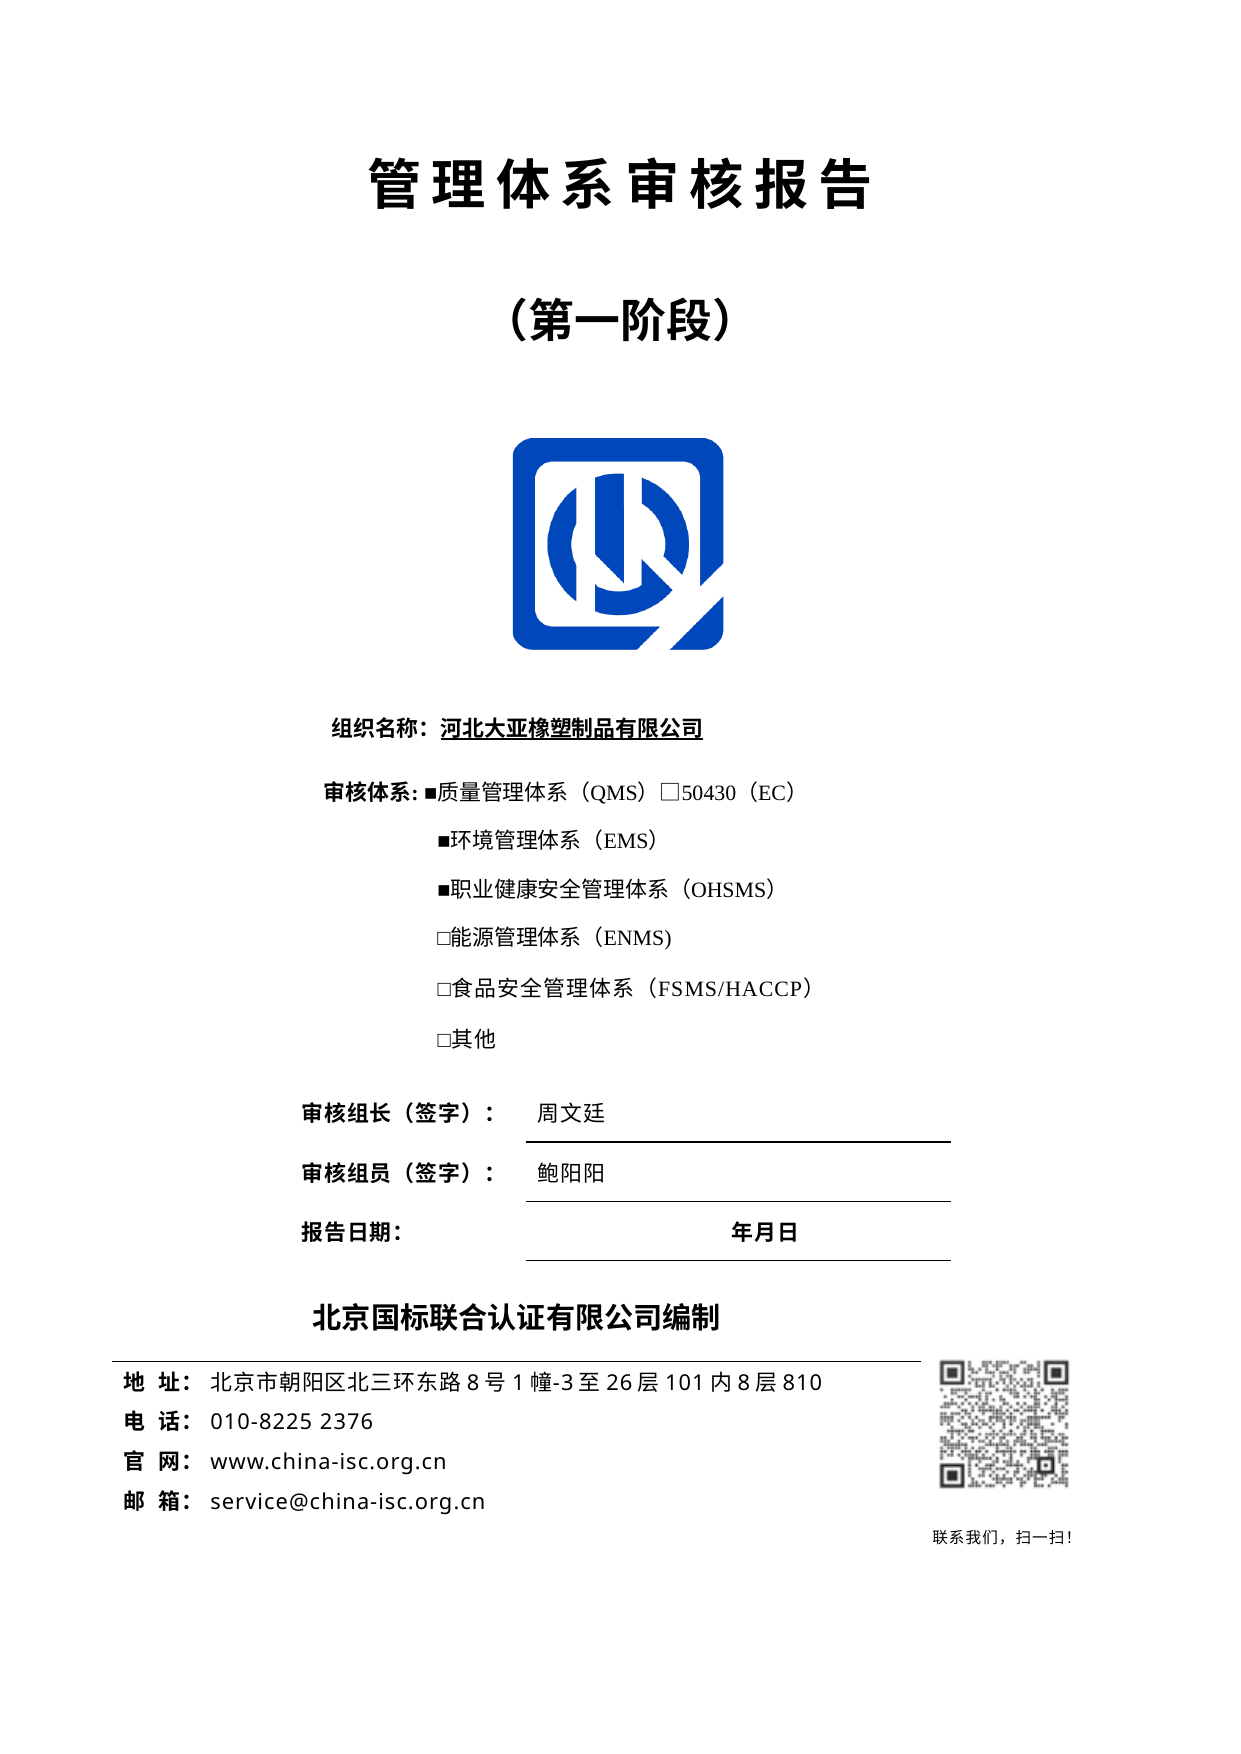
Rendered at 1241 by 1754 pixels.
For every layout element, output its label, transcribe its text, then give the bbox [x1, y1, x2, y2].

text □其他 [437, 1021, 1128, 1054]
text 管理体系审核报告 [112, 132, 1128, 230]
table_cell 鲍阳阳 [526, 1143, 951, 1201]
table_header 联系我们，扫一扫！ [921, 1283, 1150, 1556]
text 审核体系: ■质量管理体系（QMS）□50430（EC） [112, 774, 1128, 807]
text ■环境管理体系（EMS） [112, 823, 1128, 855]
text □食品安全管理体系（FSMS/HACCP） [437, 971, 1128, 1003]
text 组织名称：河北大亚橡塑制品有限公司 [112, 710, 1128, 743]
table_header 周文廷 [526, 1083, 951, 1141]
picture [512, 438, 724, 650]
table_header 审核组长（签字）： [290, 1083, 526, 1141]
table_cell 地 址： 北京市朝阳区北三环东路8号1幢-3至26层101内8层810 电 话： 010-8225 2376 官 网： www.china-isc.org.cn 邮 箱： service@china-isc.org.cn [112, 1362, 921, 1556]
table_cell 年月日 [526, 1202, 951, 1259]
table_cell 报告日期： [290, 1201, 526, 1259]
text ■职业健康安全管理体系（OHSMS） [112, 871, 1128, 904]
table_header 北京国标联合认证有限公司编制 [112, 1283, 921, 1361]
text （第一阶段） [112, 269, 1128, 367]
text □能源管理体系（ENMS) [112, 919, 1128, 952]
table_cell 审核组员（签字）： [290, 1141, 526, 1201]
picture [932, 1355, 1078, 1498]
